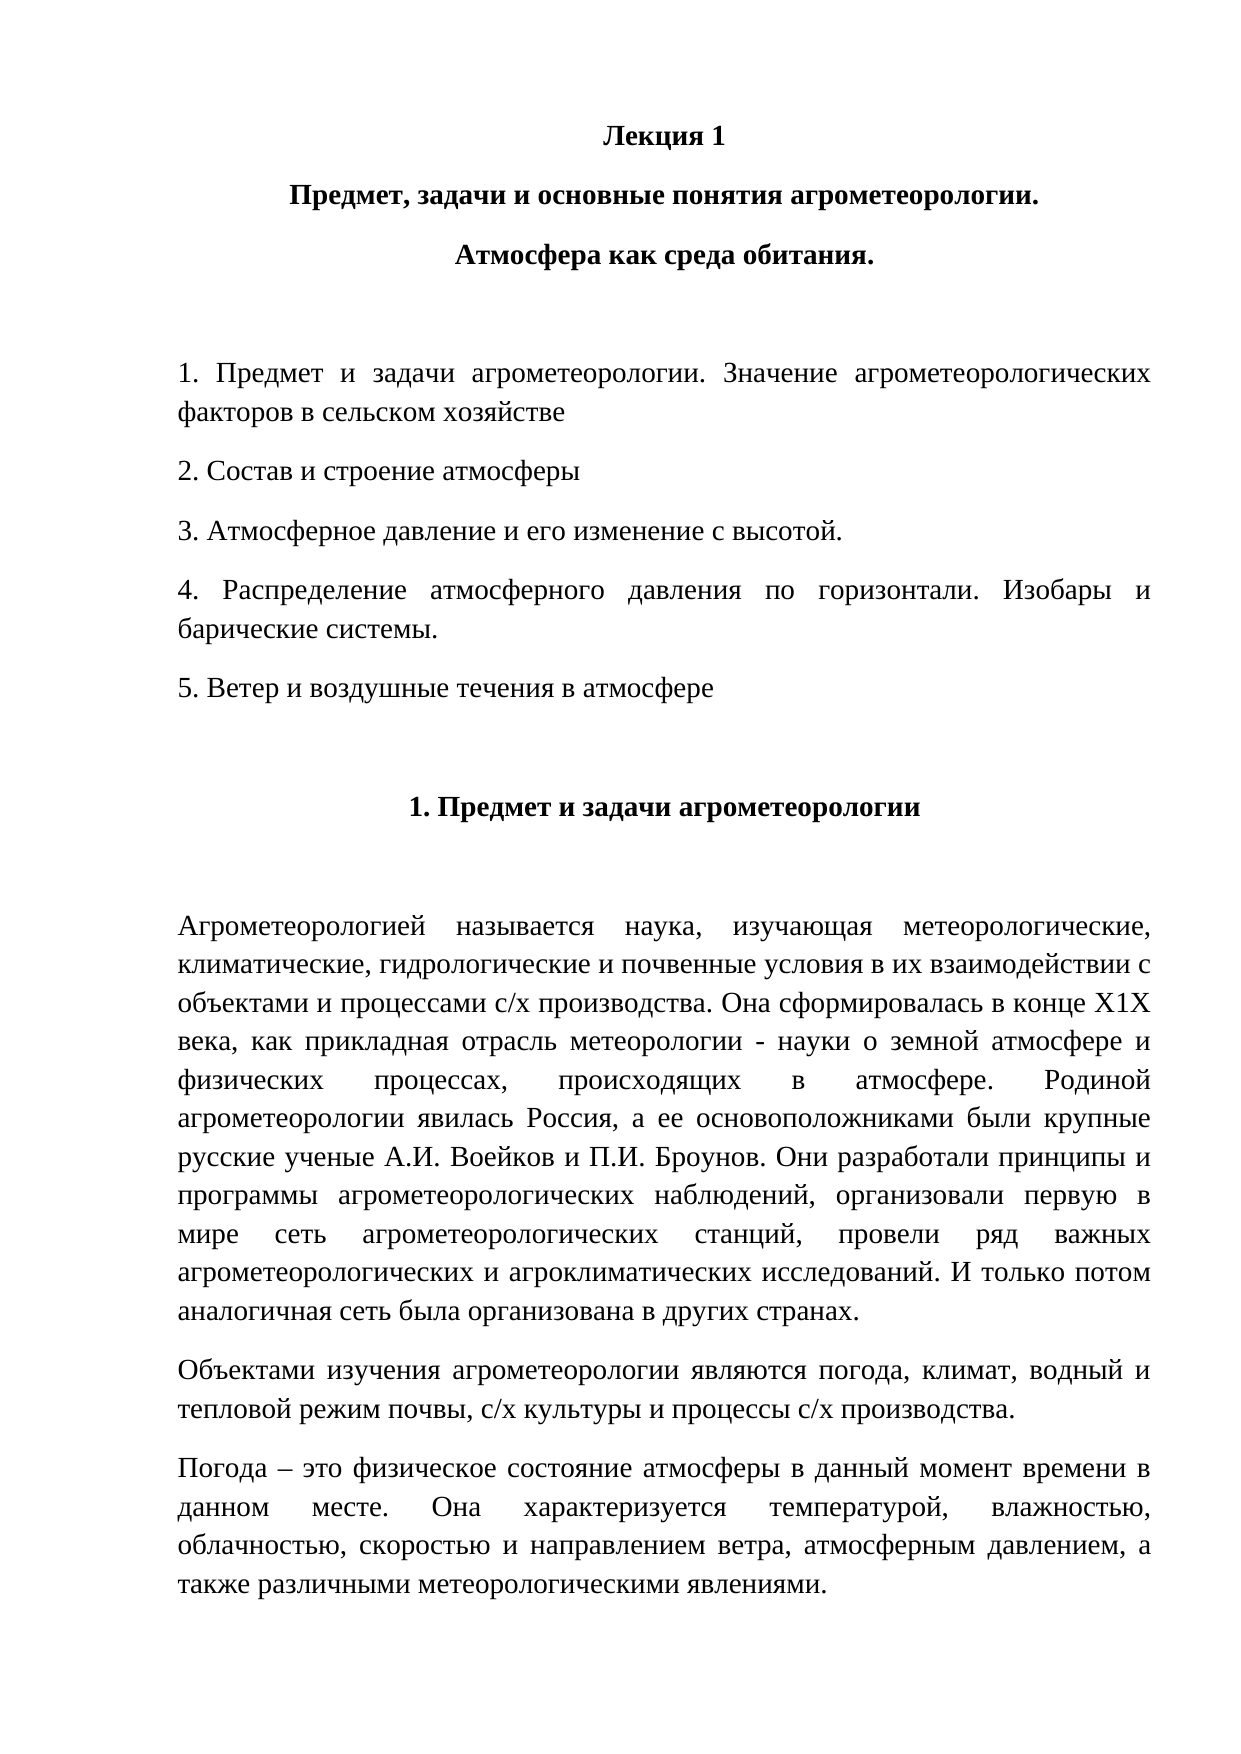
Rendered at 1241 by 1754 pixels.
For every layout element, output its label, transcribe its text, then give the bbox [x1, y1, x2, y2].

text Погода – это физическое состояние атмосферы в данный момент времени в данном месте. Она характеризуется температурой, влажностью, облачностью, скоростью и направлением ветра, атмосферным давлением, а также различными метеорологическими явлениями. [177, 1450, 1152, 1599]
text 3. Атмосферное давление и его изменение с высотой. [177, 513, 1152, 546]
text Атмосфера как среда обитания. [177, 237, 1152, 270]
text 5. Ветер и воздушные течения в атмосфере [177, 670, 1152, 704]
text 1. Предмет и задачи агрометеорологии [177, 789, 1152, 822]
text 4. Распределение атмосферного давления по горизонтали. Изобары и барические системы. [177, 572, 1152, 644]
text Объектами изучения агрометеорологии являются погода, климат, водный и тепловой режим почвы, с/х культуры и процессы с/х производства. [177, 1352, 1152, 1424]
text Агрометеорологией называется наука, изучающая метеорологические, климатические, гидрологические и почвенные условия в их взаимодействии с объектами и процессами с/х производства. Она сформировалась в конце Х1Х века, как прикладная отрасль метеорологии - науки о земной атмосфере и физических процессах, происходящих в атмосфере. Родиной агрометеорологии явилась Россия, а ее основоположниками были крупные русские ученые А.И. Воейков и П.И. Броунов. Они разработали принципы и программы агрометеорологических наблюдений, организовали первую в мире сеть агрометеорологических станций, провели ряд важных агрометеорологических и агроклиматических исследований. И только потом аналогичная сеть была организована в других странах. [177, 908, 1152, 1327]
text 2. Состав и строение атмосферы [177, 453, 1152, 487]
text 1. Предмет и задачи агрометеорологии. Значение агрометеорологических факторов в сельском хозяйстве [177, 356, 1152, 428]
text Предмет, задачи и основные понятия агрометеорологии. [177, 177, 1152, 211]
text Лекция 1 [177, 118, 1152, 152]
